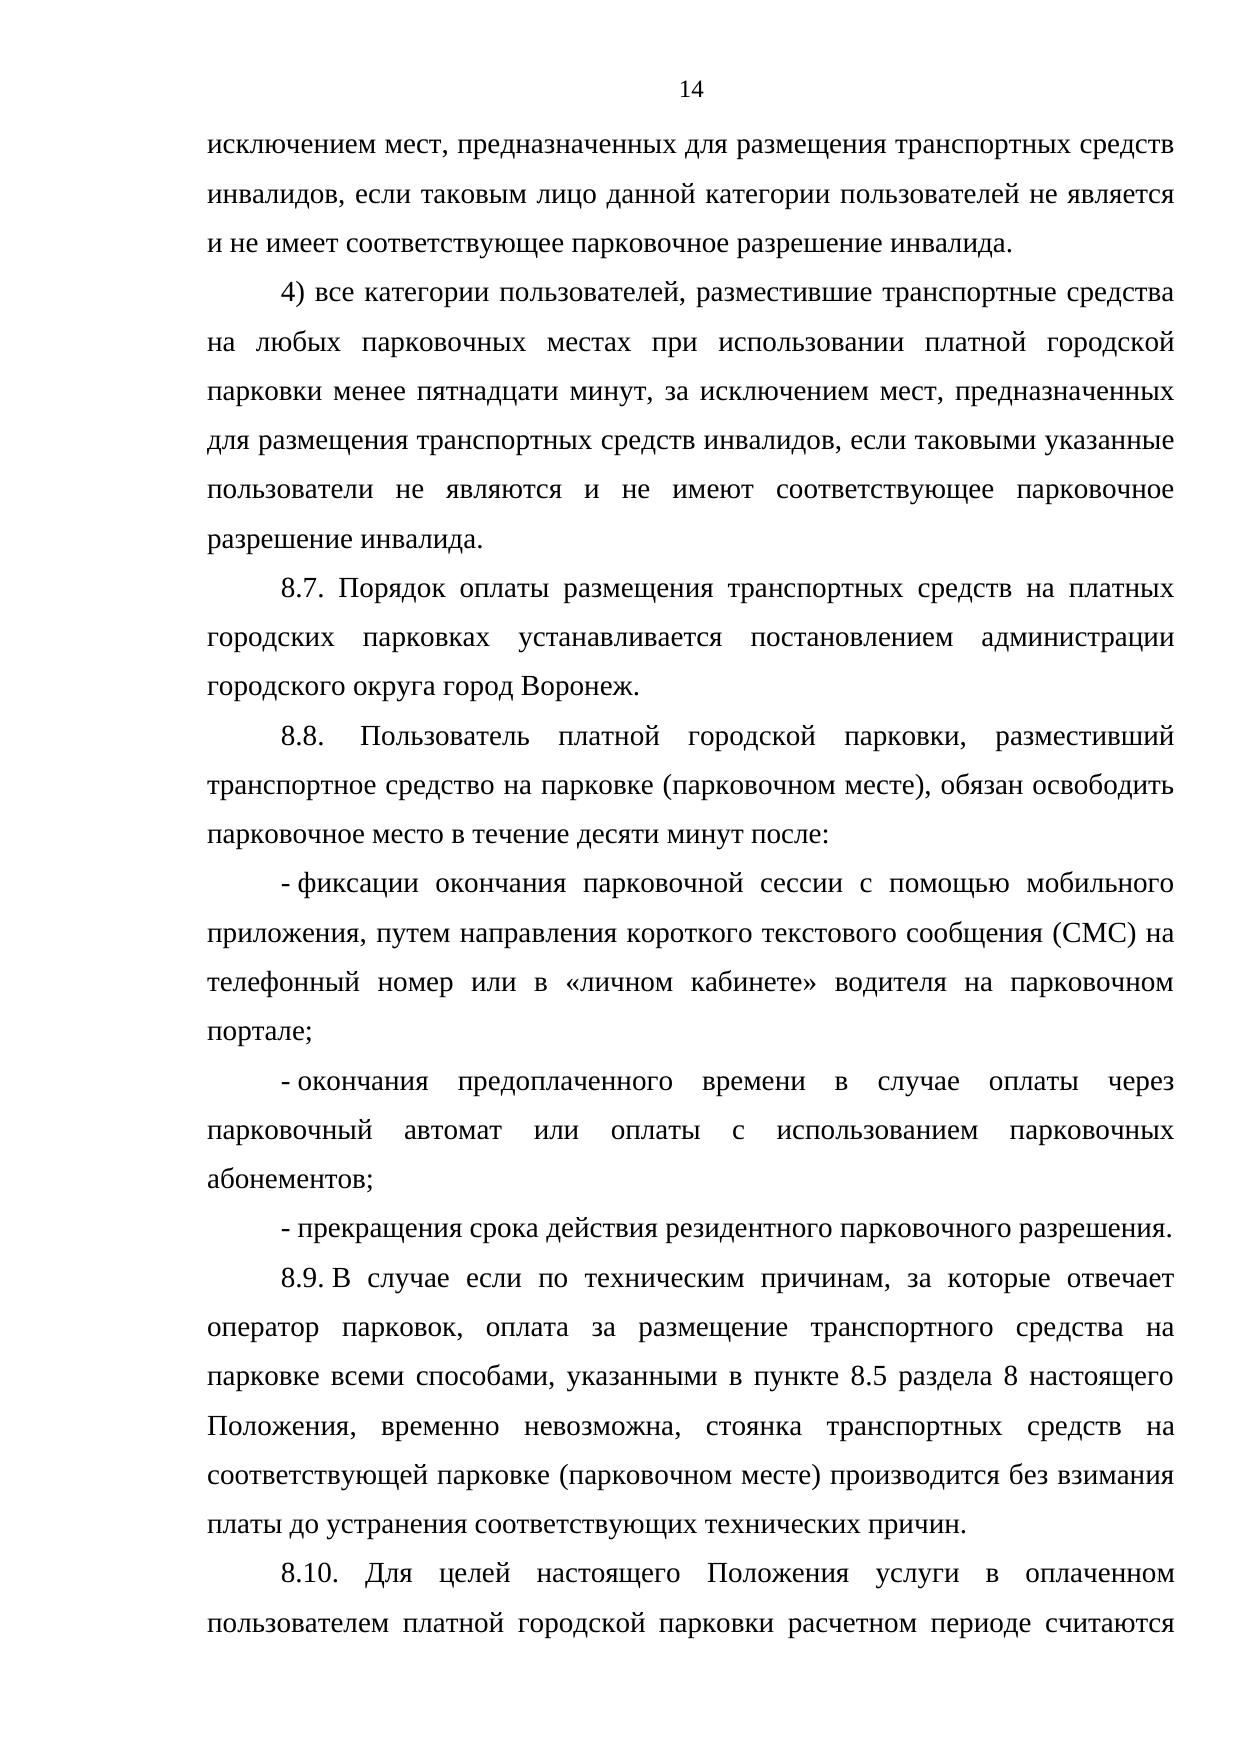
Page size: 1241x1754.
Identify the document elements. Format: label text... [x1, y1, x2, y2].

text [207, 127, 1175, 259]
text 8.8. Пользователь платной городской парковки, разместивший транспортное средство на парковке (парковочном месте), обязан освободить парковочное место в течение десяти минут после: [207, 718, 1175, 850]
text - прекращения срока действия резидентного парковочного разрешения. [207, 1211, 1175, 1244]
text 4) все категории пользователей, разместившие транспортные средства на любых парковочных местах при использовании платной городской парковки менее пятнадцати минут, за исключением мест, предназначенных для размещения транспортных средств инвалидов, если таковыми указанные пользователи не являются и не имеют соответствующее парковочное разрешение инвалида. [207, 274, 1175, 554]
text - окончания предоплаченного времени в случае оплаты через парковочный автомат или оплаты с использованием парковочных абонементов; [207, 1063, 1175, 1195]
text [207, 1555, 1175, 1638]
text - фиксации окончания парковочной сессии с помощью мобильного приложения, путем направления короткого текстового сообщения (СМС) на телефонный номер или в «личном кабинете» водителя на парковочном портале; [207, 866, 1175, 1047]
text 8.7. Порядок оплаты размещения транспортных средств на платных городских парковках устанавливается постановлением администрации городского округа город Воронеж. [207, 570, 1175, 702]
text 8.9. В случае если по техническим причинам, за которые отвечает оператор парковок, оплата за размещение транспортного средства на парковке всеми способами, указанными в пункте 8.5 раздела 8 настоящего Положения, временно невозможна, стоянка транспортных средств на соответствующей парковке (парковочном месте) производится без взимания платы до устранения соответствующих технических причин. [207, 1260, 1175, 1540]
